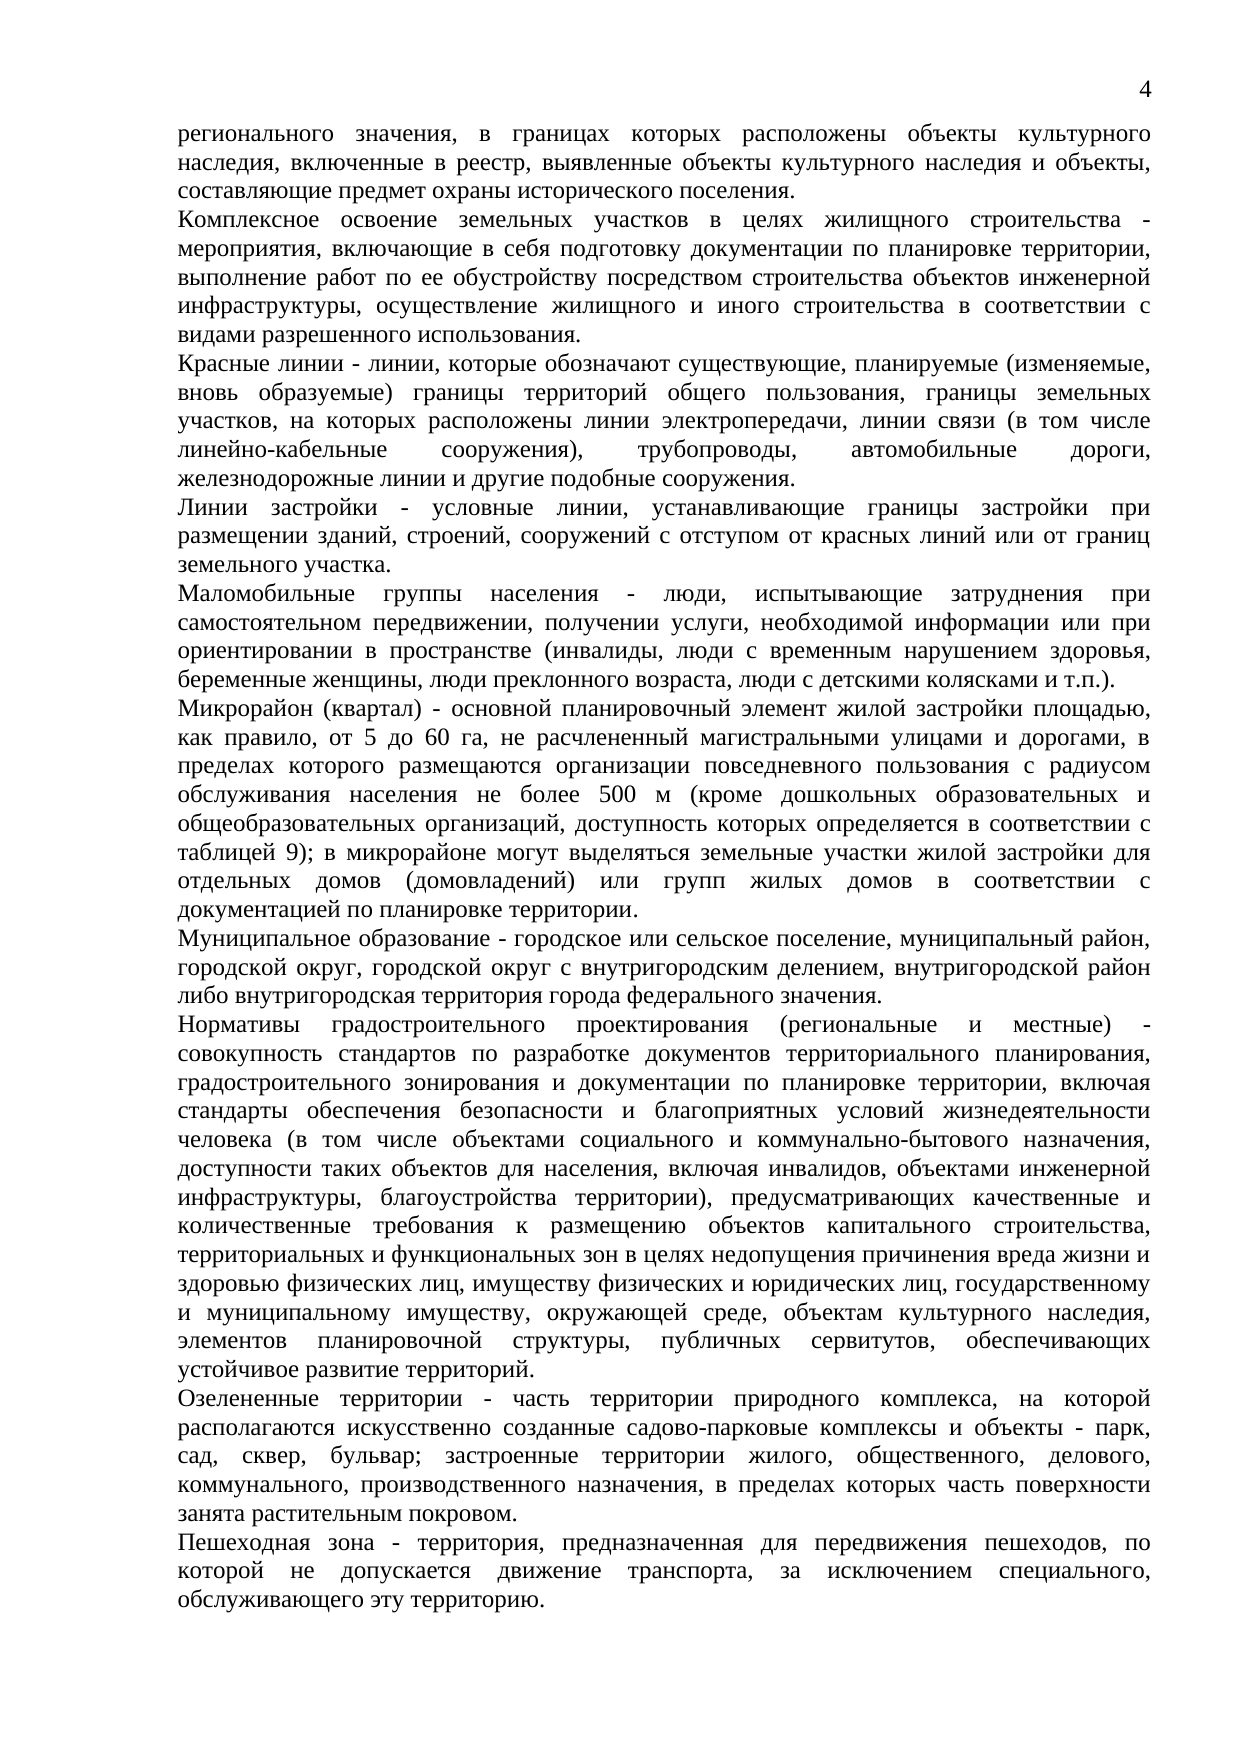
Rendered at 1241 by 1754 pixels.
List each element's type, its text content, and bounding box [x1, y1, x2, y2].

text Пешеходная зона - территория, предназначенная для передвижения пешеходов, по которой не допускается движение транспорта, за исключением специального, обслуживающего эту территорию. [177, 1527, 1152, 1613]
text Маломобильные группы населения - люди, испытывающие затруднения при самостоятельном передвижении, получении услуги, необходимой информации или при ориентировании в пространстве (инвалиды, люди с временным нарушением здоровья, беременные женщины, люди преклонного возраста, люди с детскими колясками и т.п.). [177, 578, 1152, 693]
text Линии застройки - условные линии, устанавливающие границы застройки при размещении зданий, строений, сооружений с отступом от красных линий или от границ земельного участка. [177, 492, 1152, 578]
text Красные линии - линии, которые обозначают существующие, планируемые (изменяемые, вновь образуемые) границы территорий общего пользования, границы земельных участков, на которых расположены линии электропередачи, линии связи (в том числе линейно-кабельные сооружения), трубопроводы, автомобильные дороги, железнодорожные линии и другие подобные сооружения. [177, 348, 1152, 492]
text Микрорайон (квартал) - основной планировочный элемент жилой застройки площадью, как правило, от 5 до 60 га, не расчлененный магистральными улицами и дорогами, в пределах которого размещаются организации повседневного пользования с радиусом обслуживания населения не более 500 м (кроме дошкольных образовательных и общеобразовательных организаций, доступность которых определяется в соответствии с таблицей 9); в микрорайоне могут выделяться земельные участки жилой застройки для отдельных домов (домовладений) или групп жилых домов в соответствии с документацией по планировке территории. [177, 693, 1152, 923]
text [177, 118, 1152, 204]
text Комплексное освоение земельных участков в целях жилищного строительства - мероприятия, включающие в себя подготовку документации по планировке территории, выполнение работ по ее обустройству посредством строительства объектов инженерной инфраструктуры, осуществление жилищного и иного строительства в соответствии с видами разрешенного использования. [177, 204, 1152, 348]
text Муниципальное образование - городское или сельское поселение, муниципальный район, городской округ, городской округ с внутригородским делением, внутригородской район либо внутригородская территория города федерального значения. [177, 923, 1152, 1009]
text Нормативы градостроительного проектирования (региональные и местные) - совокупность стандартов по разработке документов территориального планирования, градостроительного зонирования и документации по планировке территории, включая стандарты обеспечения безопасности и благоприятных условий жизнедеятельности человека (в том числе объектами социального и коммунально-бытового назначения, доступности таких объектов для населения, включая инвалидов, объектами инженерной инфраструктуры, благоустройства территории), предусматривающих качественные и количественные требования к размещению объектов капитального строительства, территориальных и функциональных зон в целях недопущения причинения вреда жизни и здоровью физических лиц, имуществу физических и юридических лиц, государственному и муниципальному имуществу, окружающей среде, объектам культурного наследия, элементов планировочной структуры, публичных сервитутов, обеспечивающих устойчивое развитие территорий. [177, 1009, 1152, 1383]
text Озелененные территории - часть территории природного комплекса, на которой располагаются искусственно созданные садово-парковые комплексы и объекты - парк, сад, сквер, бульвар; застроенные территории жилого, общественного, делового, коммунального, производственного назначения, в пределах которых часть поверхности занята растительным покровом. [177, 1383, 1152, 1527]
